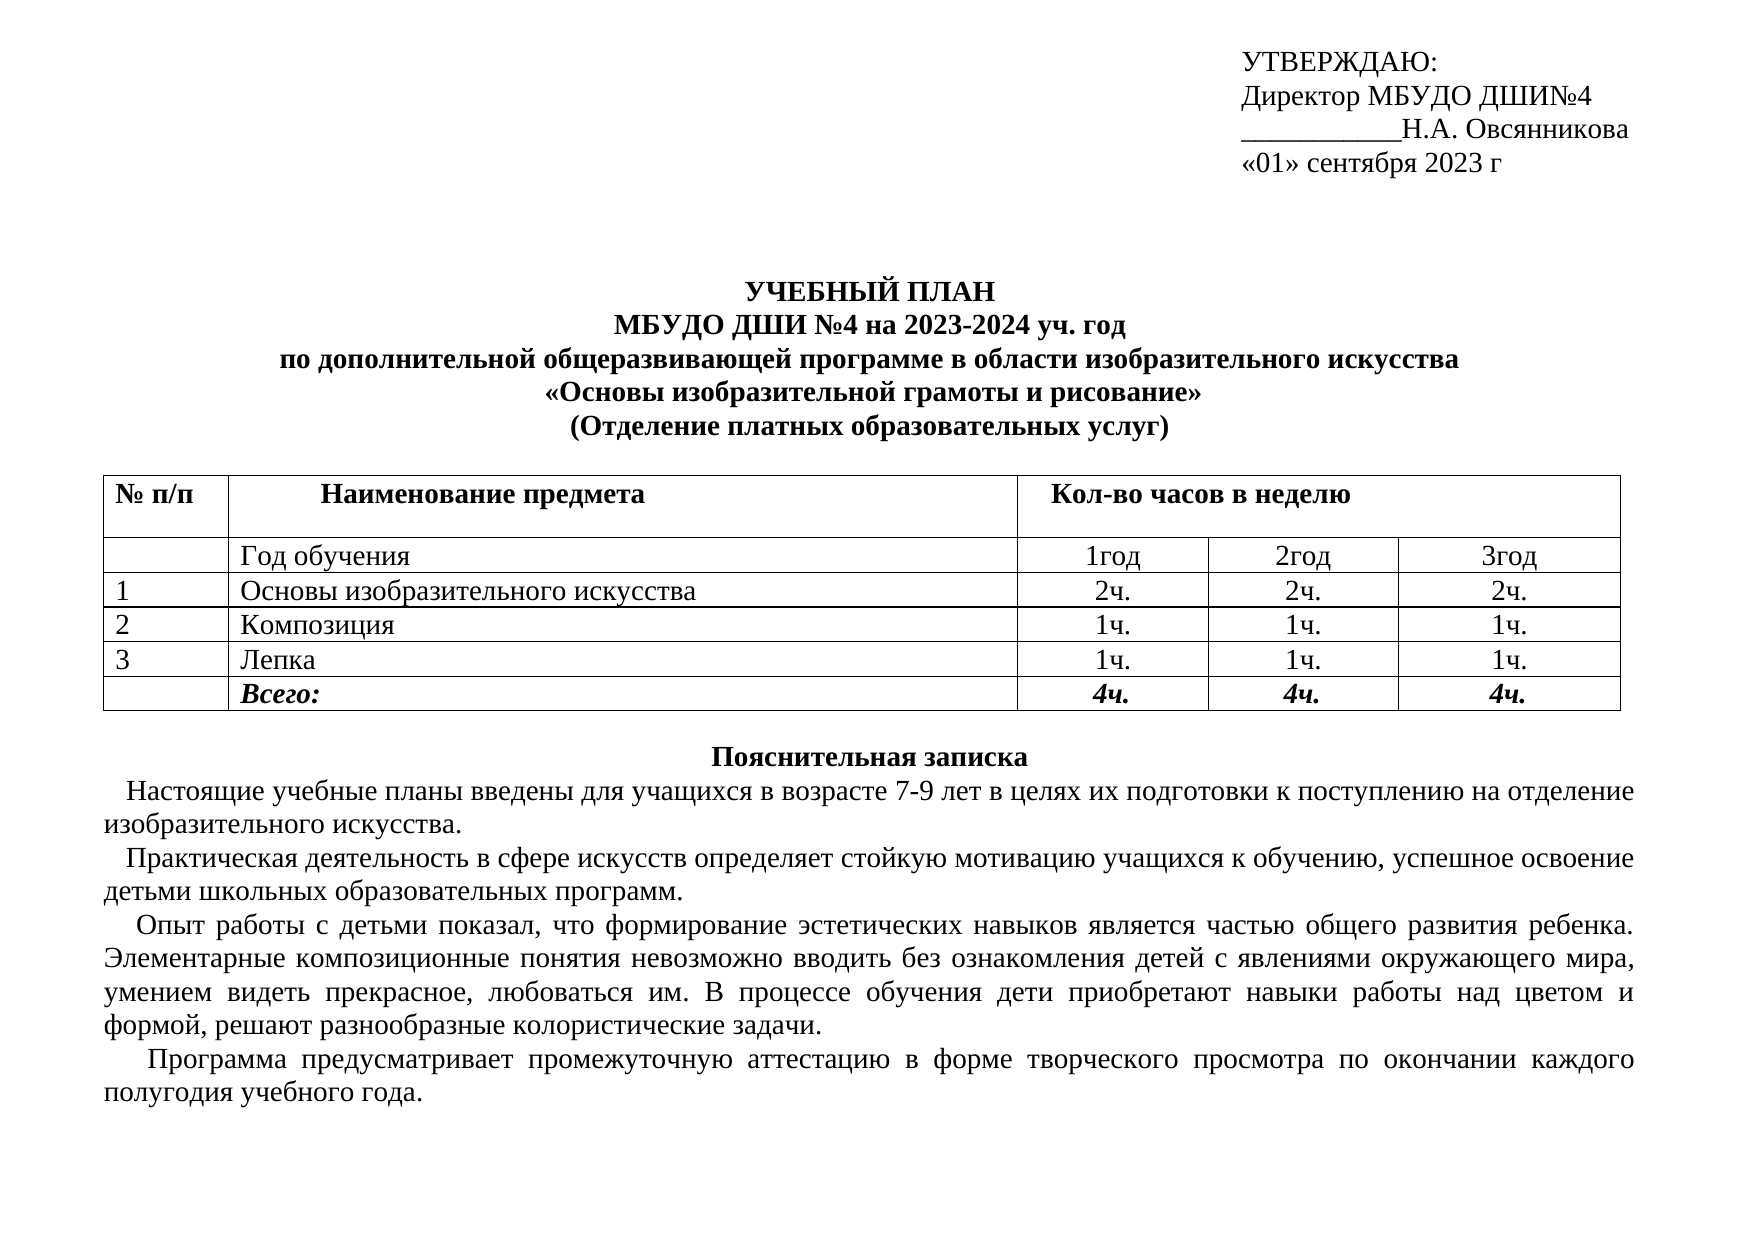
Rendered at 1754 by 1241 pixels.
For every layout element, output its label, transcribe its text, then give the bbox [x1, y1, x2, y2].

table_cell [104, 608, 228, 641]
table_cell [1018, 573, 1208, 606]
text по дополнительной общеразвивающей программе в области изобразительного искусства [103, 341, 1636, 374]
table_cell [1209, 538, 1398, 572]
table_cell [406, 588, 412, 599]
text «01» сентября 2023 г [103, 145, 1636, 178]
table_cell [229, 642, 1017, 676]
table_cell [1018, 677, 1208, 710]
text Программа предусматривает промежуточную аттестацию в форме творческого просмотра по окончании каждого полугодия учебного года. [103, 1041, 1636, 1108]
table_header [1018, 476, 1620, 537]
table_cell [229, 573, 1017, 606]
text Опыт работы с детьми показал, что формирование эстетических навыков является частью общего развития ребенка. Элементарные композиционные понятия невозможно вводить без ознакомления детей с явлениями окружающего мира, умением видеть прекрасное, любоваться им. В процессе обучения дети приобретают навыки работы над цветом и формой, решают разнообразные колористические задачи. [103, 907, 1636, 1041]
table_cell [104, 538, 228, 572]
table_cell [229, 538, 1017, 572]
text МБУДО ДШИ №4 на 2023-2024 уч. год [103, 307, 1636, 341]
text «Основы изобразительной грамоты и рисование» [103, 374, 1636, 408]
text ___________Н.А. Овсянникова [103, 111, 1636, 145]
text УТВЕРЖДАЮ: [103, 44, 1636, 78]
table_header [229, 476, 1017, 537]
text Директор МБУДО ДШИ№4 [103, 78, 1636, 111]
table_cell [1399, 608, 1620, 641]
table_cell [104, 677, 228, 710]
text Практическая деятельность в сфере искусств определяет стойкую мотивацию учащихся к обучению, успешное освоение детьми школьных образовательных программ. [103, 840, 1636, 907]
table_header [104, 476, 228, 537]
text Настоящие учебные планы введены для учащихся в возрасте 7-9 лет в целях их подготовки к поступлению на отделение изобразительного искусства. [103, 773, 1636, 840]
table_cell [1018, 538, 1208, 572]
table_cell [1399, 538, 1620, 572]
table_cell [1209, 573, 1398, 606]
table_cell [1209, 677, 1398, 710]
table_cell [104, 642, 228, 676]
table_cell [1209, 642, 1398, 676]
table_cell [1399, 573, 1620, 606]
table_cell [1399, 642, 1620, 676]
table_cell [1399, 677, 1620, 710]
text Пояснительная записка [103, 739, 1636, 773]
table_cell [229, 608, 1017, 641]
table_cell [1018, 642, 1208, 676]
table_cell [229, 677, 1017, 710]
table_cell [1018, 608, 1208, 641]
text (Отделение платных образовательных услуг) [103, 408, 1636, 441]
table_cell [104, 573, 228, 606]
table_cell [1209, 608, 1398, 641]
text УЧЕБНЫЙ ПЛАН [103, 274, 1636, 307]
